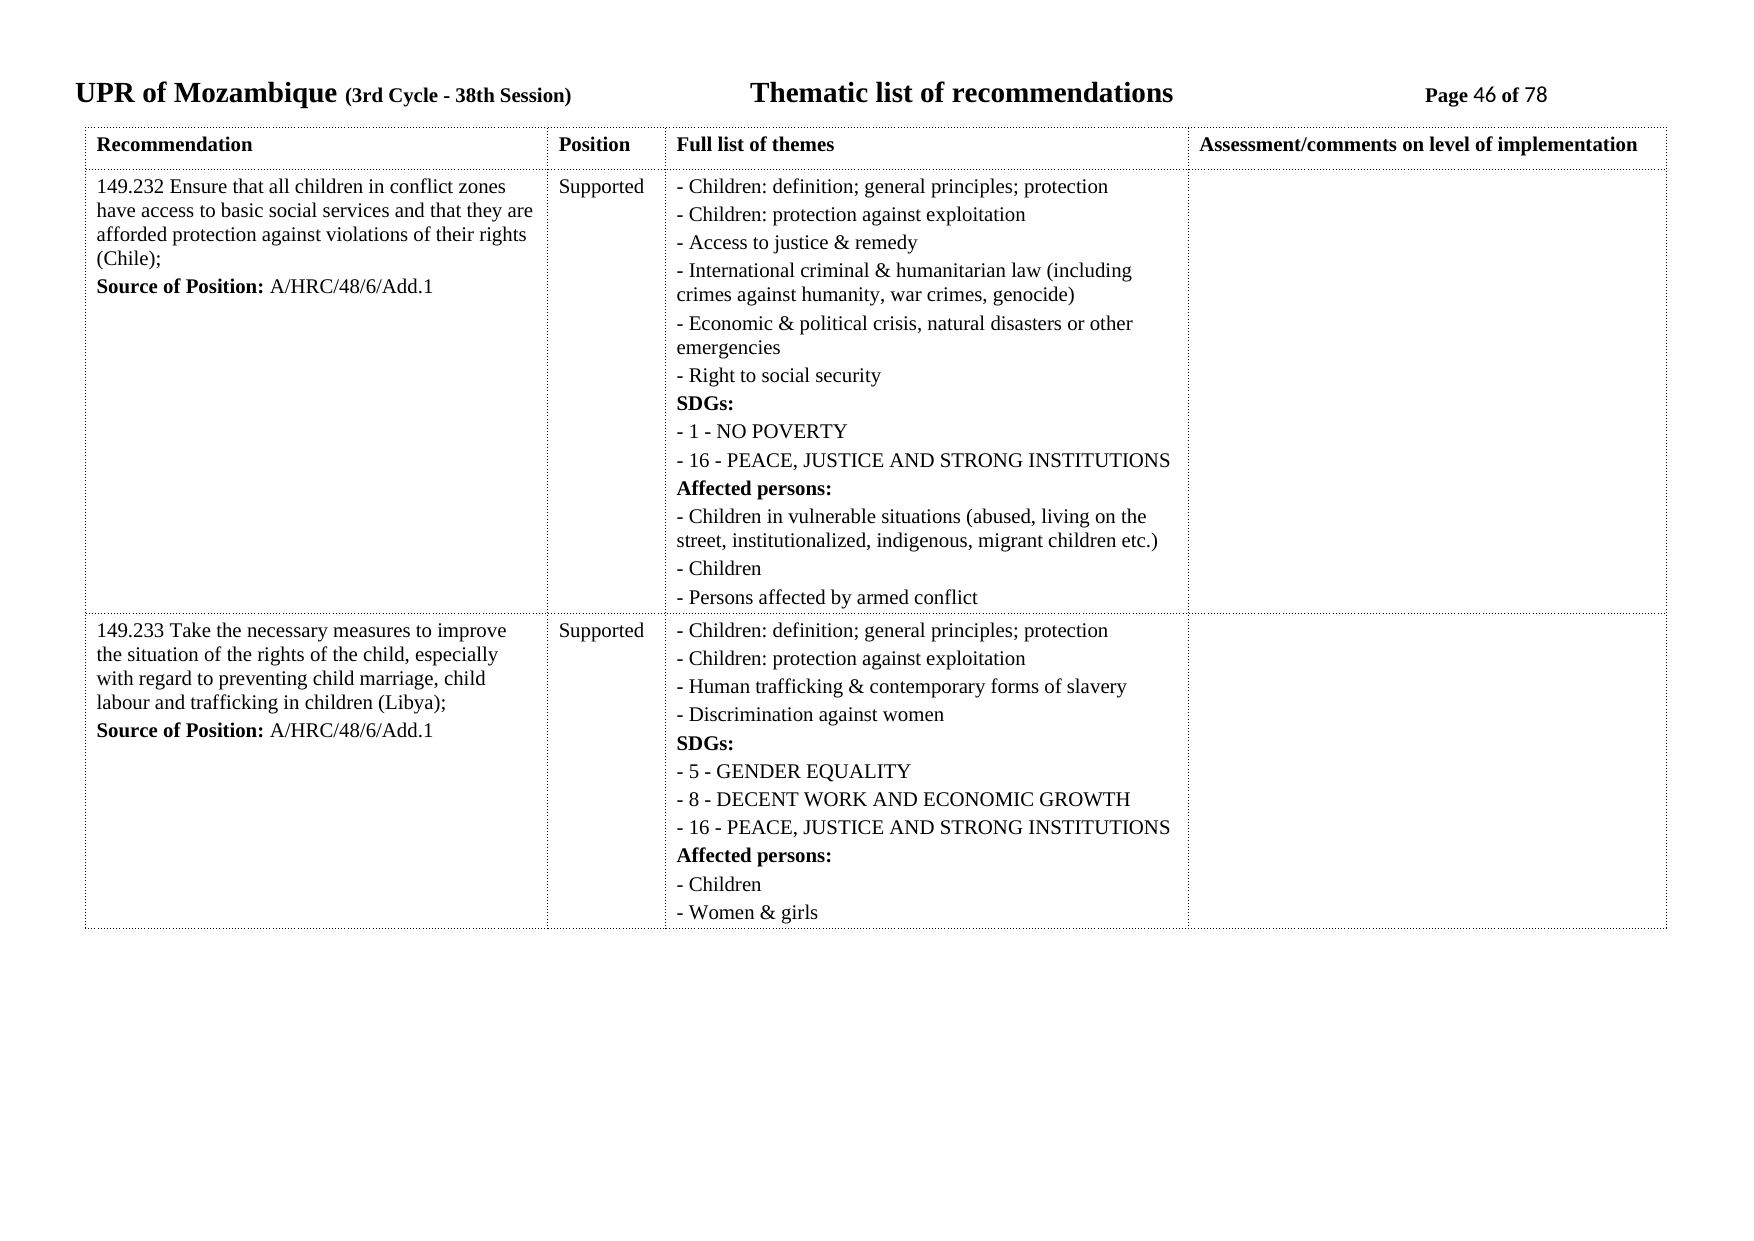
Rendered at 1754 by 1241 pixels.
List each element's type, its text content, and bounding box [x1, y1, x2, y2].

table_header Position [547, 127, 665, 169]
table_cell [1188, 169, 1666, 613]
table_cell [1188, 613, 1666, 928]
table_header Full list of themes [665, 127, 1188, 169]
table_cell - Children: definition; general principles; protection - Children: protection against exploitation - Human trafficking & contemporary forms of slavery - Discrimination against women SDGs: - 5 - GENDER EQUALITY - 8 - DECENT WORK AND ECONOMIC GROWTH - 16 - PEACE, JUSTICE AND STRONG INSTITUTIONS Affected persons: - Children - Women & girls [665, 613, 1188, 928]
table_cell Supported [547, 613, 665, 928]
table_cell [665, 169, 1188, 613]
table_cell Supported [547, 169, 665, 613]
table_cell 149.233 Take the necessary measures to improve the situation of the rights of the child, especially with regard to preventing child marriage, child labour and trafficking in children (Libya); Source of Position: A/HRC/48/6/Add.1 [85, 613, 547, 928]
table_header Recommendation [85, 127, 547, 169]
table_header Assessment/comments on level of implementation [1188, 127, 1666, 169]
table_cell 149.232 Ensure that all children in conflict zones have access to basic social services and that they are afforded protection against violations of their rights (Chile); Source of Position: A/HRC/48/6/Add.1 [85, 169, 547, 613]
